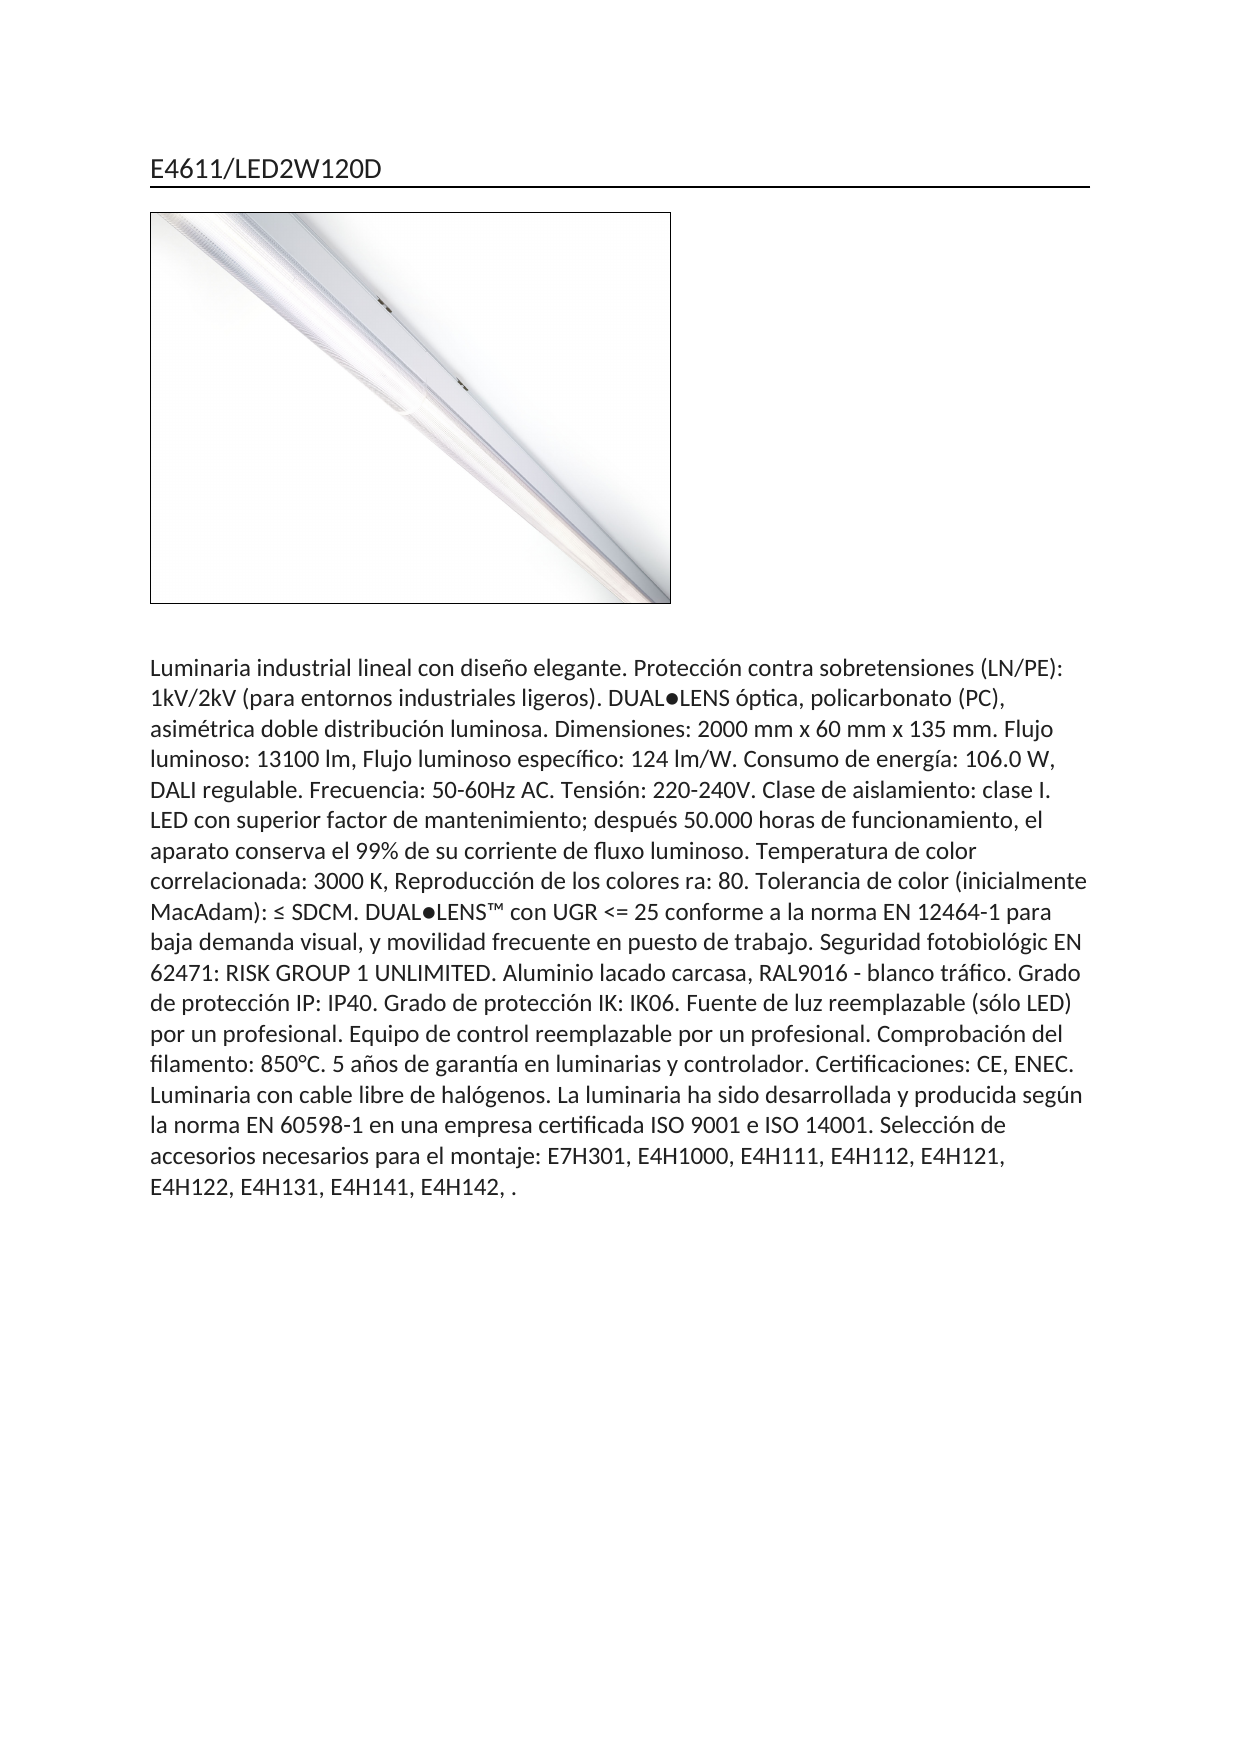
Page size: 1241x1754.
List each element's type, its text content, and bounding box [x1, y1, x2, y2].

text E4611/LED2W120D [150, 150, 1090, 186]
picture [151, 213, 670, 603]
text Luminaria industrial lineal con diseño elegante. Protección contra sobretensiones (LN/PE): 1kV/2kV (para entornos industriales ligeros). DUAL●LENS óptica, policarbonato (PC), asimétrica doble distribución luminosa. Dimensiones: 2000 mm x 60 mm x 135 mm. Flujo luminoso: 13100 lm, Flujo luminoso específico: 124 lm/W. Consumo de energía: 106.0 W, DALI regulable. Frecuencia: 50-60Hz AC. Tensión: 220-240V. Clase de aislamiento: clase I. LED con superior factor de mantenimiento; después 50.000 horas de funcionamiento, el aparato conserva el 99% de su corriente de fluxo luminoso. Temperatura de color correlacionada: 3000 K, Reproducción de los colores ra: 80. Tolerancia de color (inicialmente MacAdam): ≤ SDCM. DUAL●LENS™ con UGR <= 25 conforme a la norma EN 12464-1 para baja demanda visual, y movilidad frecuente en puesto de trabajo. Seguridad fotobiológic EN 62471: RISK GROUP 1 UNLIMITED. Aluminio lacado carcasa, RAL9016 - blanco tráfico. Grado de protección IP: IP40. Grado de protección IK: IK06. Fuente de luz reemplazable (sólo LED) por un profesional. Equipo de control reemplazable por un profesional. Comprobación del filamento: 850°C. 5 años de garantía en luminarias y controlador. Certificaciones: CE, ENEC. Luminaria con cable libre de halógenos. La luminaria ha sido desarrollada y producida según la norma EN 60598-1 en una empresa certificada ISO 9001 e ISO 14001. Selección de accesorios necesarios para el montaje: E7H301, E4H1000, E4H111, E4H112, E4H121, E4H122, E4H131, E4H141, E4H142, . [150, 652, 1090, 1201]
